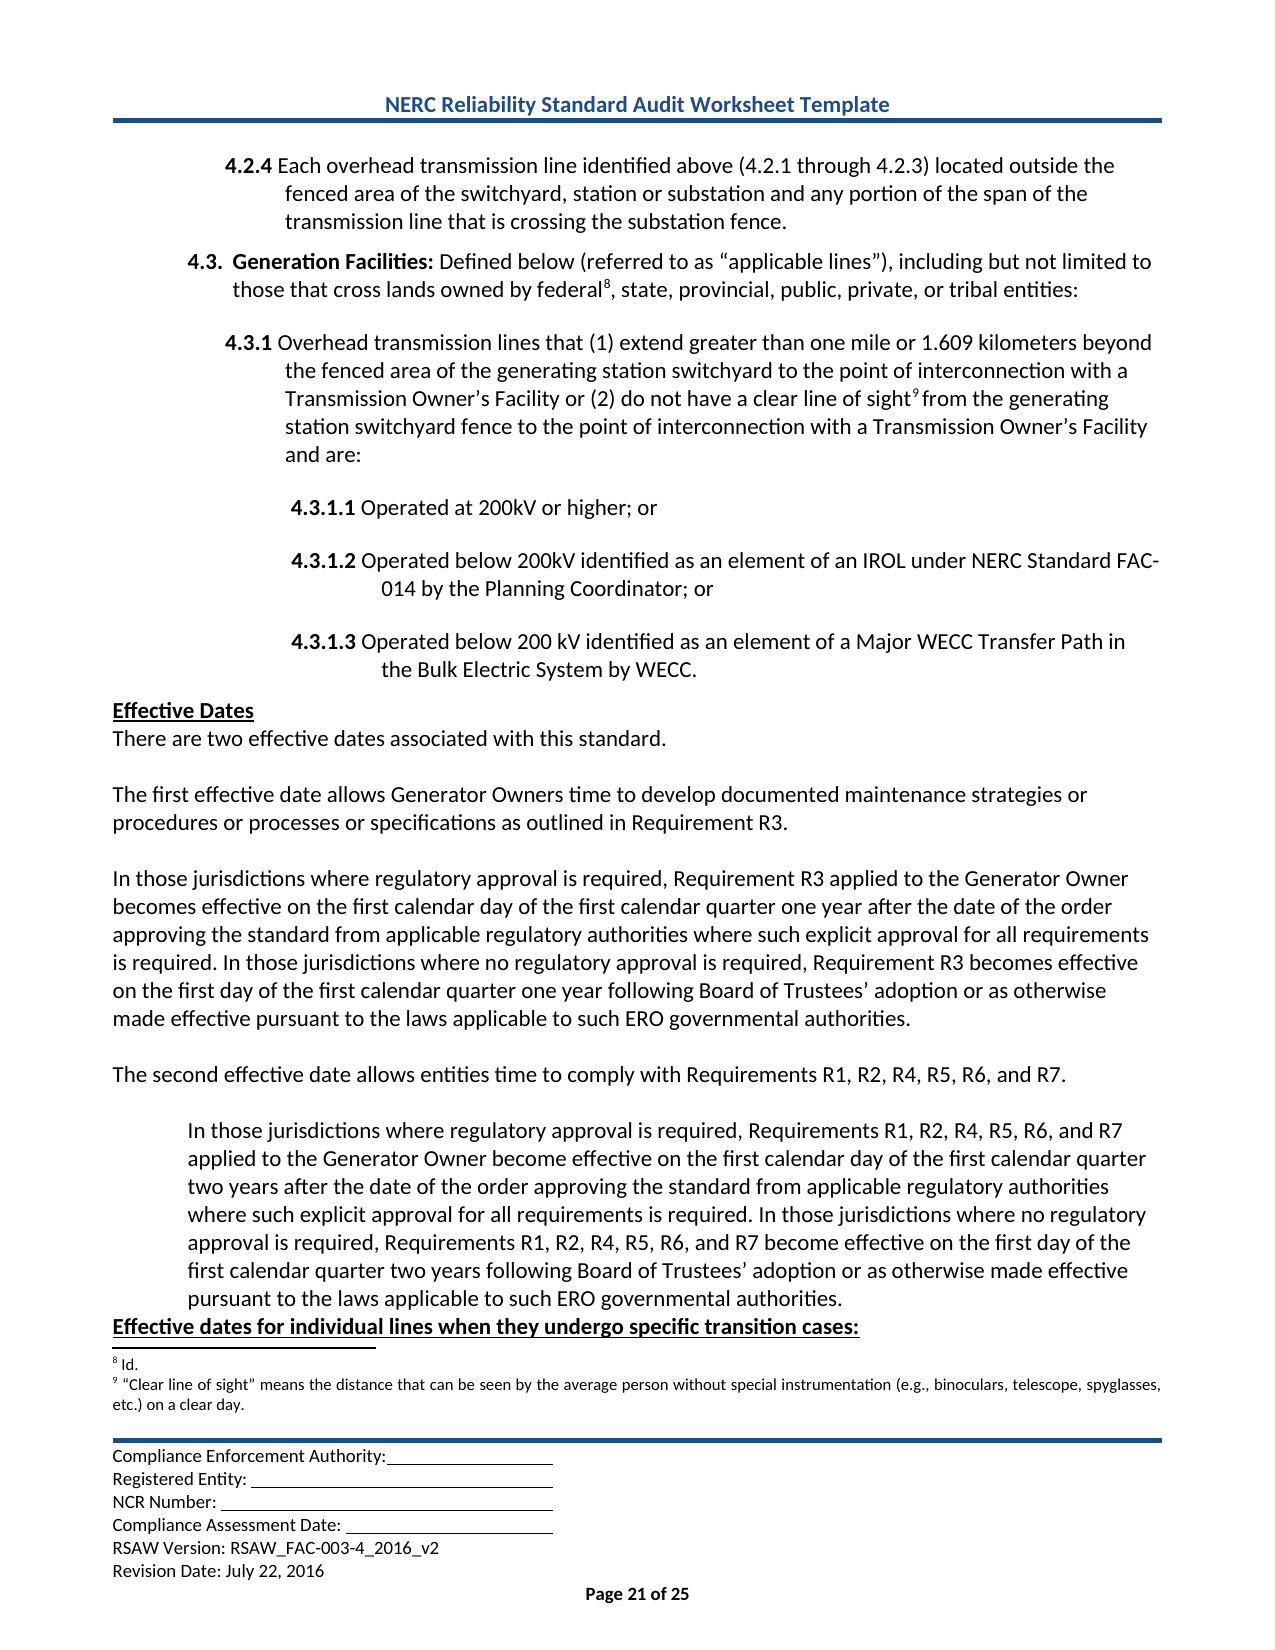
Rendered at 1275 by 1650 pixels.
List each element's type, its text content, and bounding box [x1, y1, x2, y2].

text The first effective date allows Generator Owners time to develop documented maintenance strategies or procedures or processes or specifications as outlined in Requirement R3. [112, 780, 1162, 836]
text In those jurisdictions where regulatory approval is required, Requirement R3 applied to the Generator Owner becomes effective on the first calendar day of the first calendar quarter one year after the date of the order approving the standard from applicable regulatory authorities where such explicit approval for all requirements is required. In those jurisdictions where no regulatory approval is required, Requirement R3 becomes effective on the first day of the first calendar quarter one year following Board of Trustees’ adoption or as otherwise made effective pursuant to the laws applicable to such ERO governmental authorities. [112, 864, 1162, 1032]
text 4.2.4 Each overhead transmission line identified above (4.2.1 through 4.2.3) located outside the fenced area of the switchyard, station or substation and any portion of the span of the transmission line that is crossing the substation fence. [225, 151, 1162, 235]
text 4.3.1.3 Operated below 200 kV identified as an element of a Major WECC Transfer Path in the Bulk Electric System by WECC. [291, 627, 1162, 683]
list Generation Facilities: Defined below (referred to as “applicable lines”), including but not limited to those that cross lands owned by federal, state, provincial, public, private, or tribal entities: [187, 247, 1162, 303]
text Effective Dates [112, 696, 1162, 724]
text There are two effective dates associated with this standard. [112, 724, 1162, 752]
text 4.3.1.2 Operated below 200kV identified as an element of an IROL under NERC Standard FAC-014 by the Planning Coordinator; or [291, 546, 1162, 602]
text 4.3.1 Overhead transmission lines that (1) extend greater than one mile or 1.609 kilometers beyond the fenced area of the generating station switchyard to the point of interconnection with a Transmission Owner’s Facility or (2) do not have a clear line of sight from the generating station switchyard fence to the point of interconnection with a Transmission Owner’s Facility and are: [225, 328, 1162, 468]
text The second effective date allows entities time to comply with Requirements R1, R2, R4, R5, R6, and R7. [112, 1060, 1162, 1088]
text Effective dates for individual lines when they undergo specific transition cases: [112, 1312, 1162, 1341]
text 4.3.1.1 Operated at 200kV or higher; or [285, 493, 1162, 521]
text In those jurisdictions where regulatory approval is required, Requirements R1, R2, R4, R5, R6, and R7 applied to the Generator Owner become effective on the first calendar day of the first calendar quarter two years after the date of the order approving the standard from applicable regulatory authorities where such explicit approval for all requirements is required. In those jurisdictions where no regulatory approval is required, Requirements R1, R2, R4, R5, R6, and R7 become effective on the first day of the first calendar quarter two years following Board of Trustees’ adoption or as otherwise made effective pursuant to the laws applicable to such ERO governmental authorities. [187, 1116, 1162, 1312]
